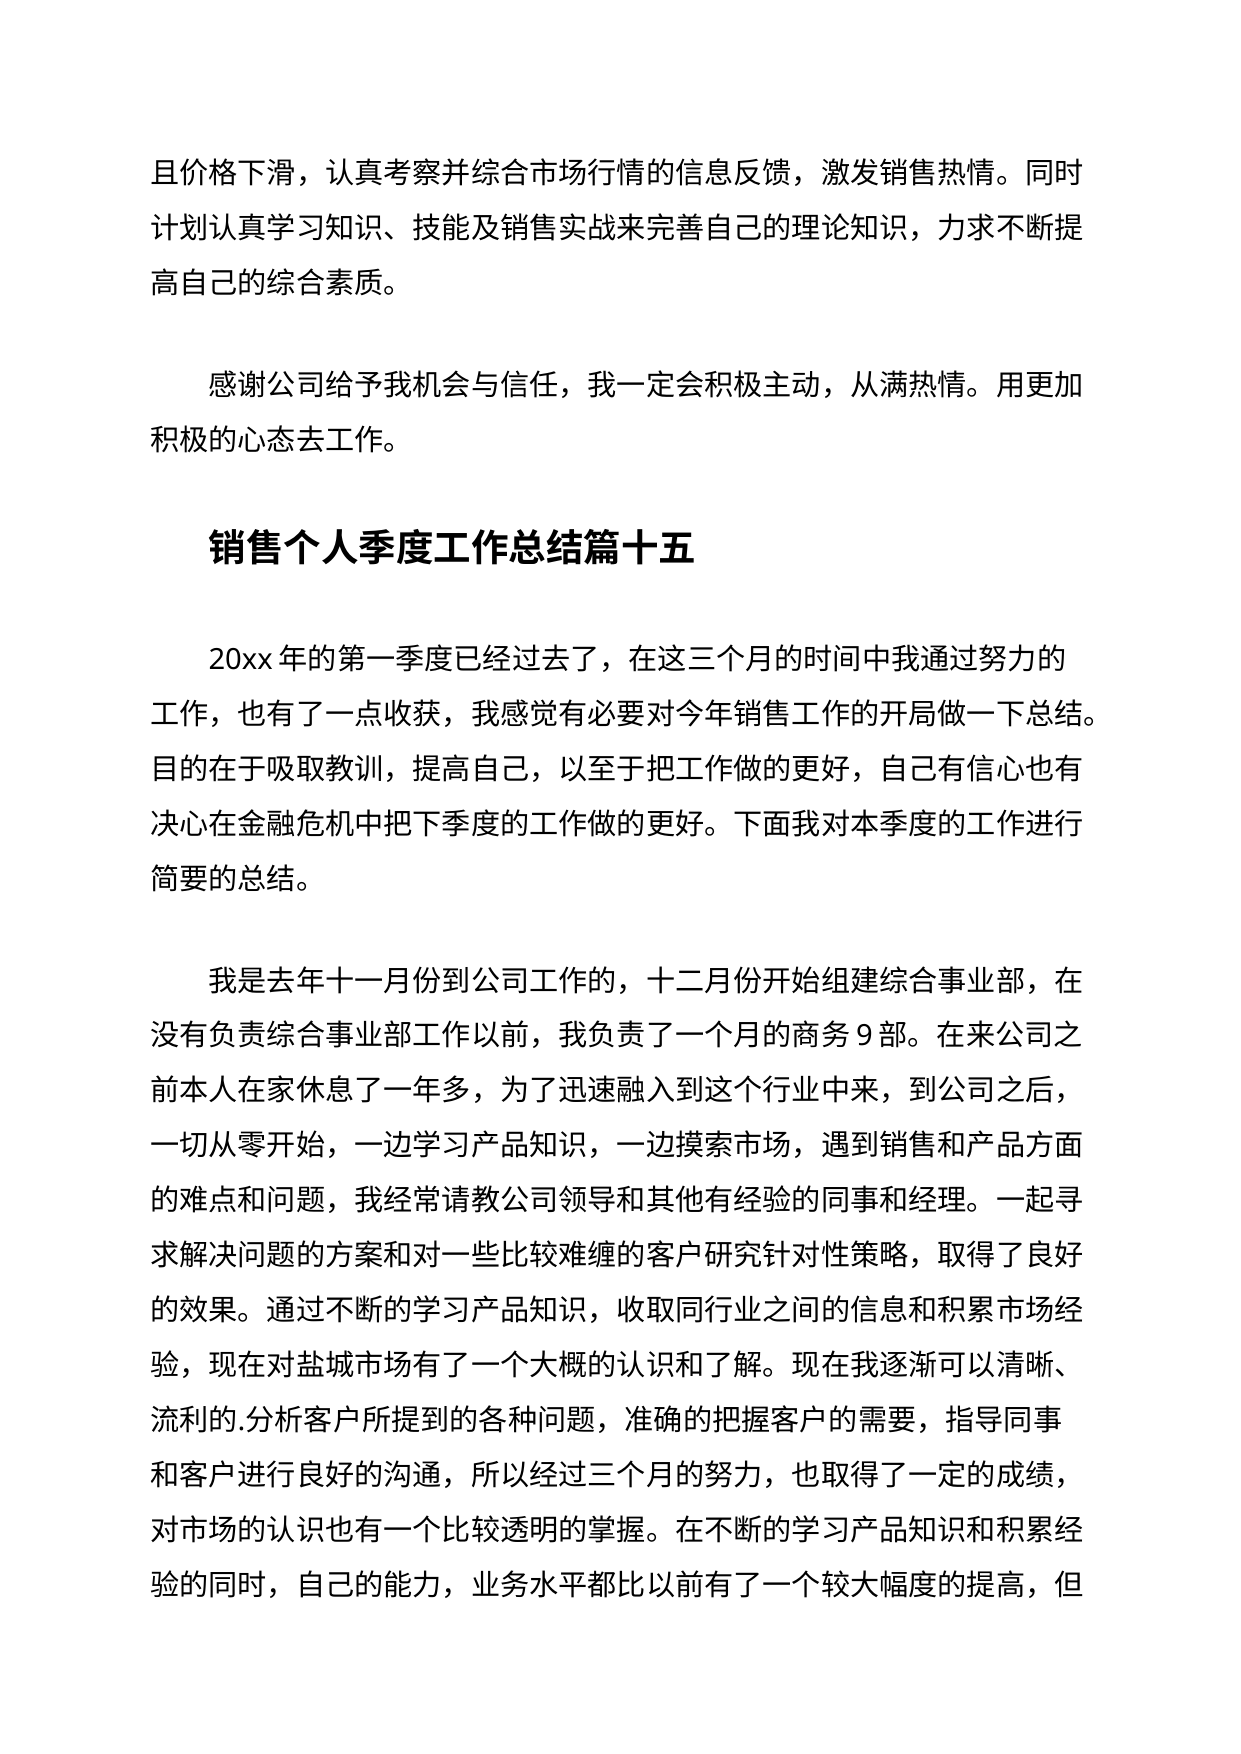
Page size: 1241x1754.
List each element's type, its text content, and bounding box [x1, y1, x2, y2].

text 销售个人季度工作总结篇十五 [150, 518, 1090, 572]
text 感谢公司给予我机会与信任，我一定会积极主动，从满热情。用更加积极的心态去工作。 [150, 362, 1090, 459]
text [150, 150, 1090, 302]
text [150, 957, 1090, 1603]
text 20xx年的第一季度已经过去了，在这三个月的时间中我通过努力的工作，也有了一点收获，我感觉有必要对今年销售工作的开局做一下总结。目的在于吸取教训，提高自己，以至于把工作做的更好，自己有信心也有决心在金融危机中把下季度的工作做的更好。下面我对本季度的工作进行简要的总结。 [150, 636, 1090, 898]
